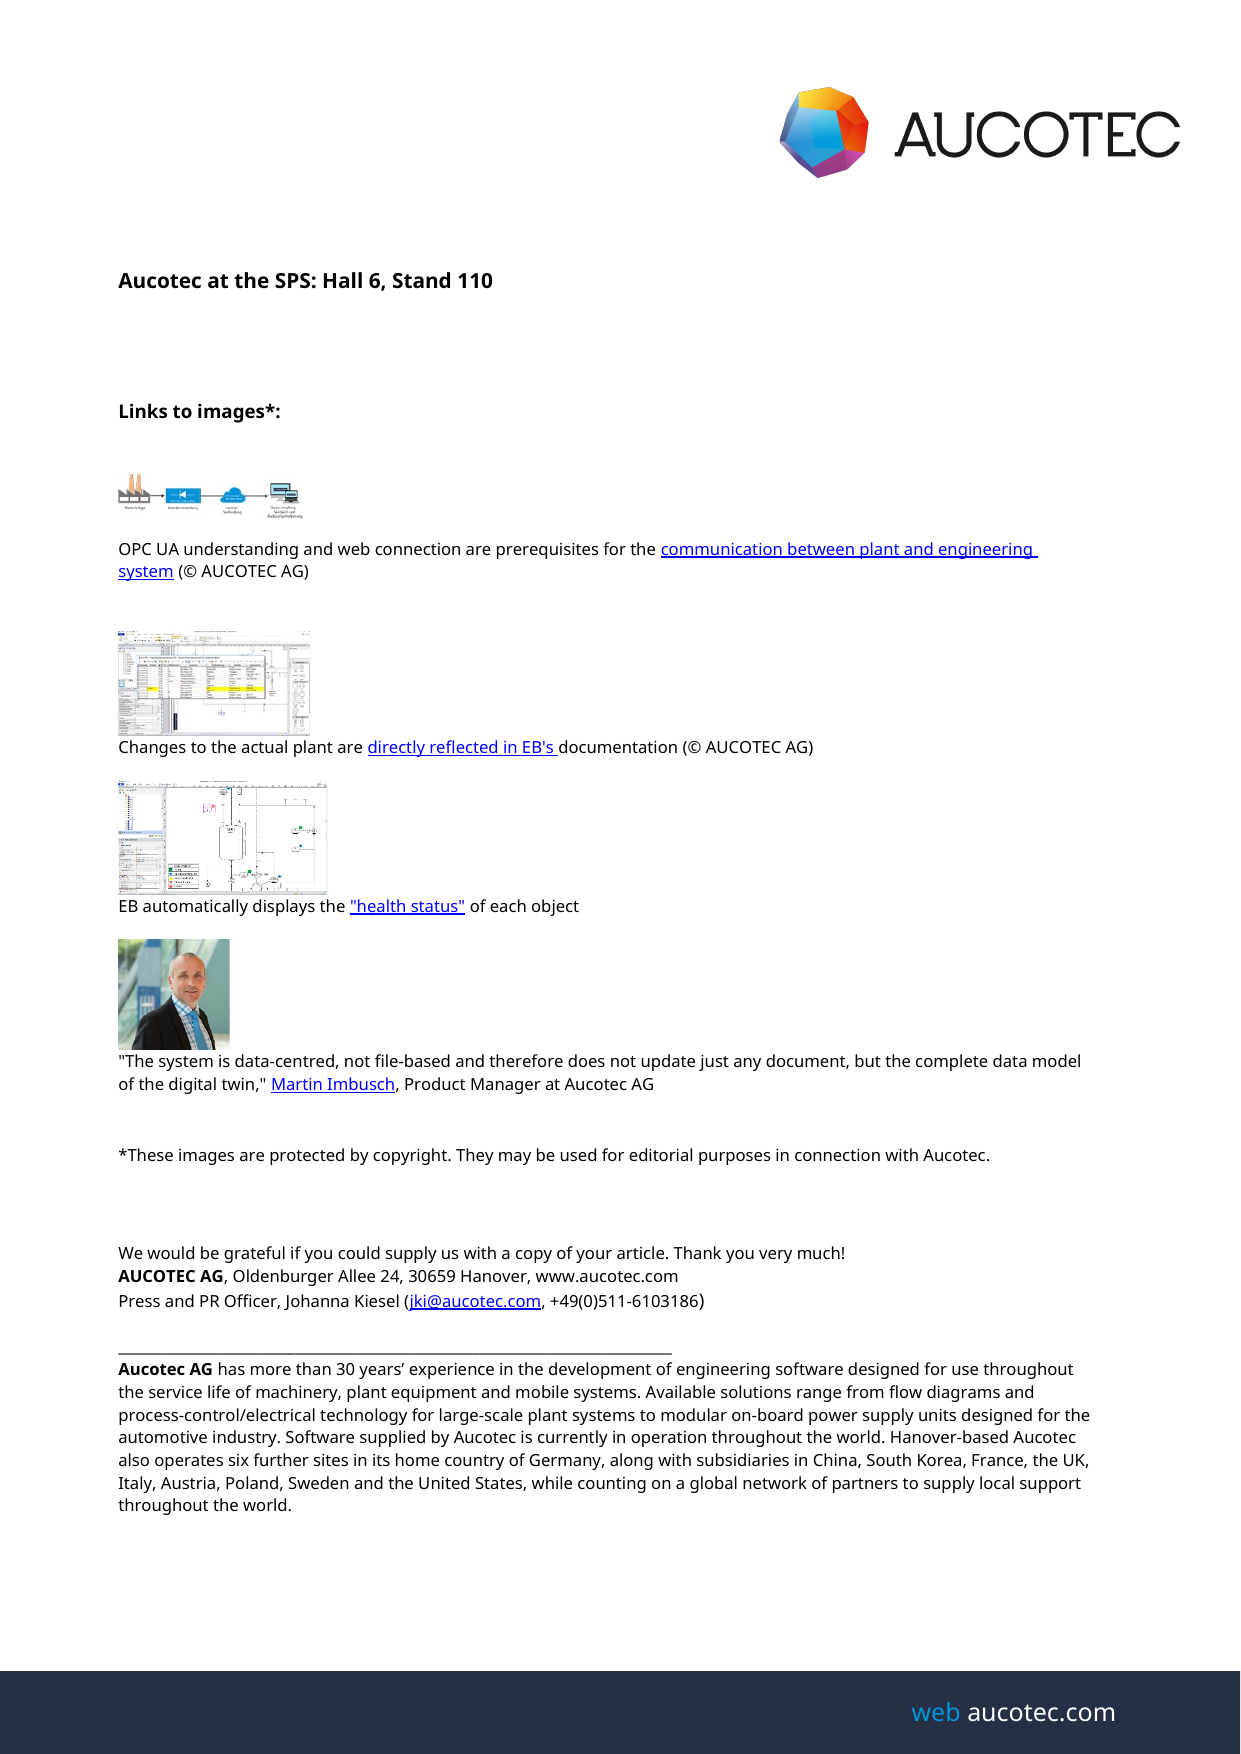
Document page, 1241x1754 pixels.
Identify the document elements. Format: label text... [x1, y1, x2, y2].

picture [118, 939, 230, 1050]
text Aucotec AG has more than 30 years’ experience in the development of engineering software designed for use throughout the service life of machinery, plant equipment and mobile systems. Available solutions range from flow diagrams and process-control/electrical technology for large-scale plant systems to modular on-board power supply units designed for the automotive industry. Software supplied by Aucotec is currently in operation throughout the world. Hanover-based Aucotec also operates six further sites in its home country of Germany, along with subsidiaries in China, South Korea, France, the UK, Italy, Austria, Poland, Sweden and the United States, while counting on a global network of partners to supply local support throughout the world. [118, 1358, 1092, 1517]
text Changes to the actual plant are directly reflected in EB's documentation (© AUCOTEC AG) [118, 735, 1092, 758]
text "The system is data-centred, not file-based and therefore does not update just any document, but the complete data model of the digital twin," Martin Imbusch, Product Manager at Aucotec AG [118, 1050, 1092, 1095]
text EB automatically displays the "health status" of each object [118, 894, 1092, 917]
text ___________________________________________________________________________ [118, 1335, 1092, 1358]
text Aucotec at the SPS: Hall 6, Stand 110 [118, 266, 1092, 294]
text AUCOTEC AG, Oldenburger Allee 24, 30659 Hanover, www.aucotec.com [118, 1264, 1092, 1287]
text OPC UA understanding and web connection are prerequisites for the communication between plant and engineering system (© AUCOTEC AG) [118, 537, 1092, 583]
picture [779, 87, 879, 193]
text We would be grateful if you could supply us with a copy of your article. Thank you very much! [118, 1241, 1092, 1264]
text Links to images*: [118, 398, 1092, 424]
picture [118, 780, 328, 895]
text *These images are protected by copyright. They may be used for editorial purposes in connection with Aucotec. [118, 1143, 1092, 1166]
picture [118, 631, 311, 736]
picture [118, 458, 304, 520]
picture [888, 89, 1181, 166]
text Press and PR Officer, Johanna Kiesel (jki@aucotec.com, +49(0)511-6103186) [118, 1287, 1092, 1312]
